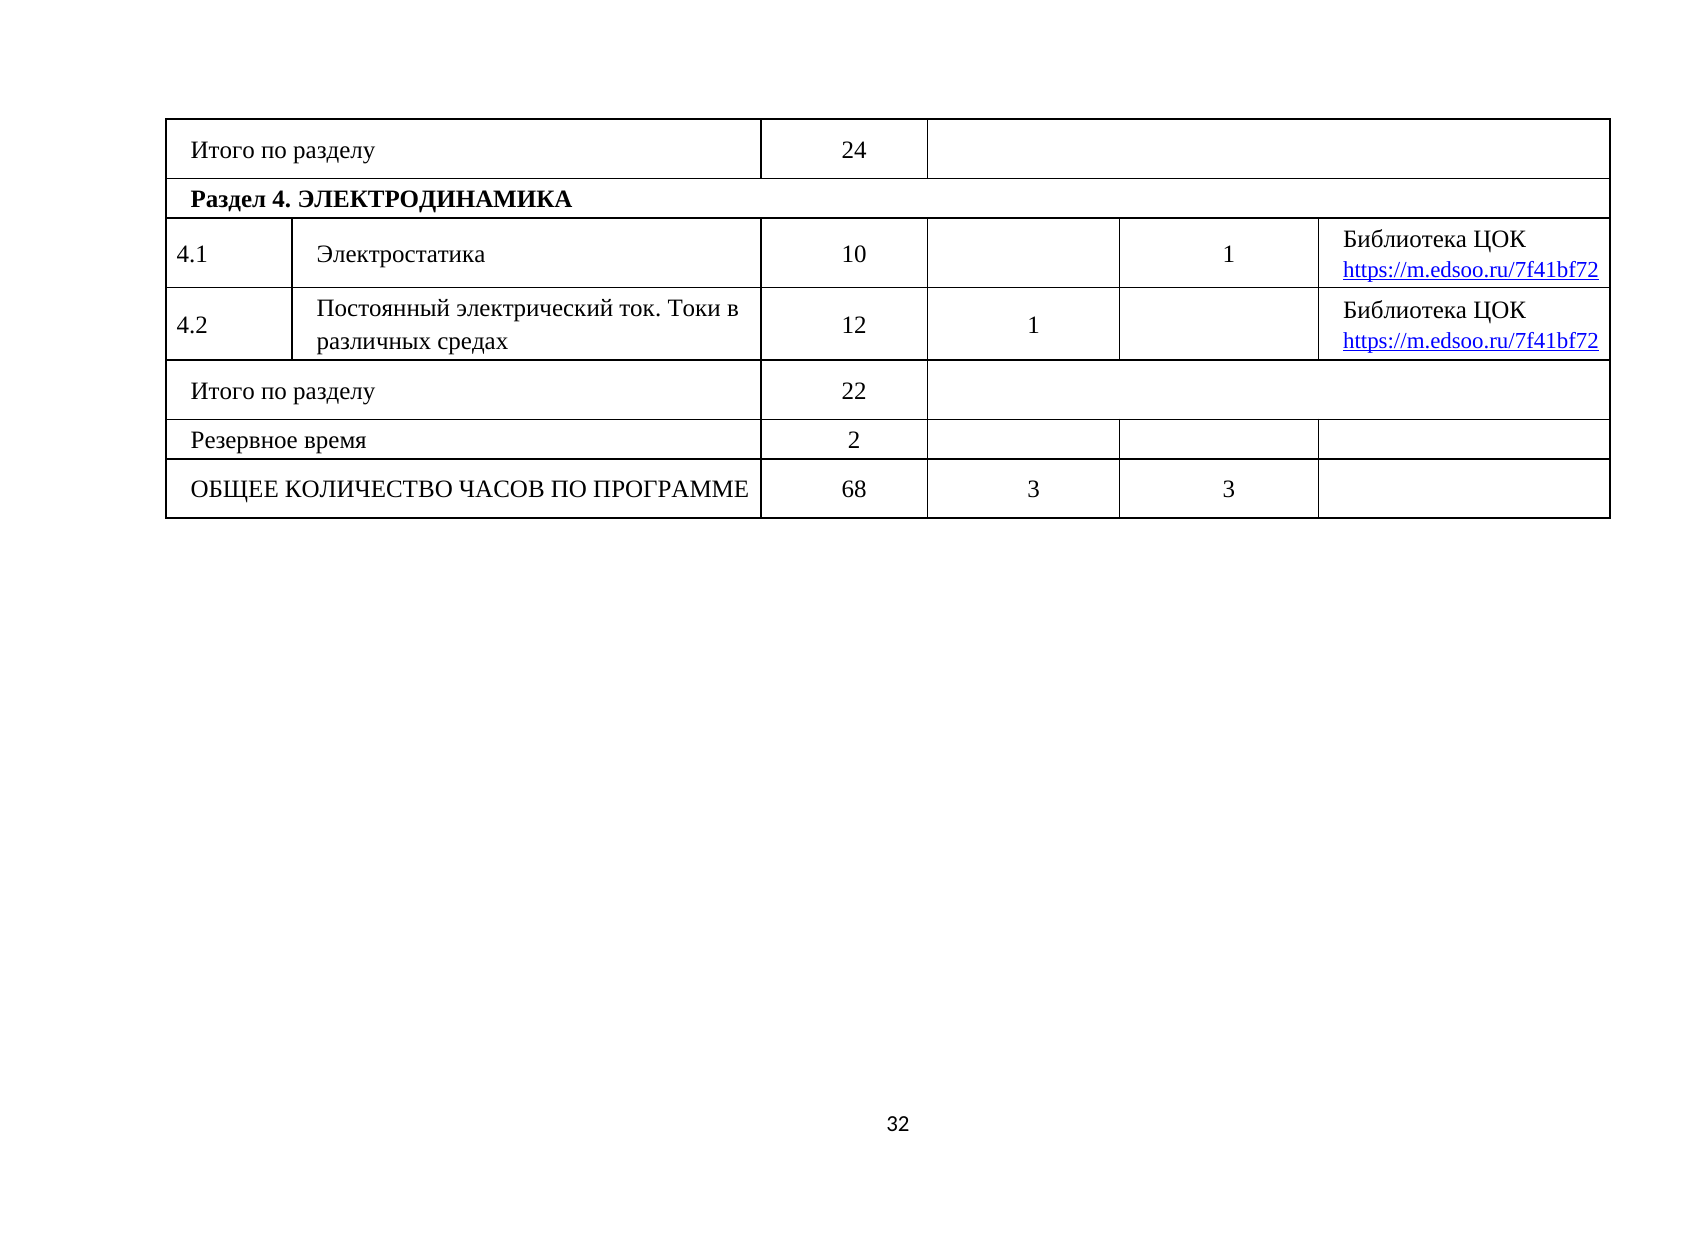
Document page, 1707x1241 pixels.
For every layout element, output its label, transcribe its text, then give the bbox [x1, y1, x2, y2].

table_cell ОБЩЕЕ КОЛИЧЕСТВО ЧАСОВ ПО ПРОГРАММЕ [167, 460, 760, 517]
table_cell [1120, 288, 1318, 359]
table_cell [1319, 420, 1609, 458]
table_cell 68 [762, 460, 927, 517]
table_cell 24 [762, 120, 927, 178]
table_cell Итого по разделу [167, 120, 760, 178]
table_cell [928, 361, 1609, 418]
table_cell 3 [1120, 460, 1318, 517]
table_cell [1120, 420, 1318, 458]
table_cell 4.1 [167, 219, 291, 287]
table_cell Постоянный электрический ток. Токи в различных средах [293, 288, 760, 359]
table_cell Итого по разделу [167, 361, 760, 418]
table_cell [928, 420, 1119, 458]
table_cell 12 [762, 288, 927, 359]
table_cell 3 [928, 460, 1119, 517]
table_cell 2 [762, 420, 927, 458]
table_cell 4.2 [167, 288, 291, 359]
table_cell 1 [1120, 219, 1318, 287]
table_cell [1319, 288, 1609, 359]
table_cell Электростатика [293, 219, 760, 287]
table_cell [1319, 460, 1609, 517]
table_cell Резервное время [167, 420, 760, 458]
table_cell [1319, 219, 1609, 287]
table_cell Раздел 4. ЭЛЕКТРОДИНАМИКА [167, 179, 1609, 217]
table_cell [928, 120, 1609, 178]
table_cell [928, 219, 1119, 287]
table_cell 22 [762, 361, 927, 418]
table_cell 10 [762, 219, 927, 287]
table_cell 1 [928, 288, 1119, 359]
